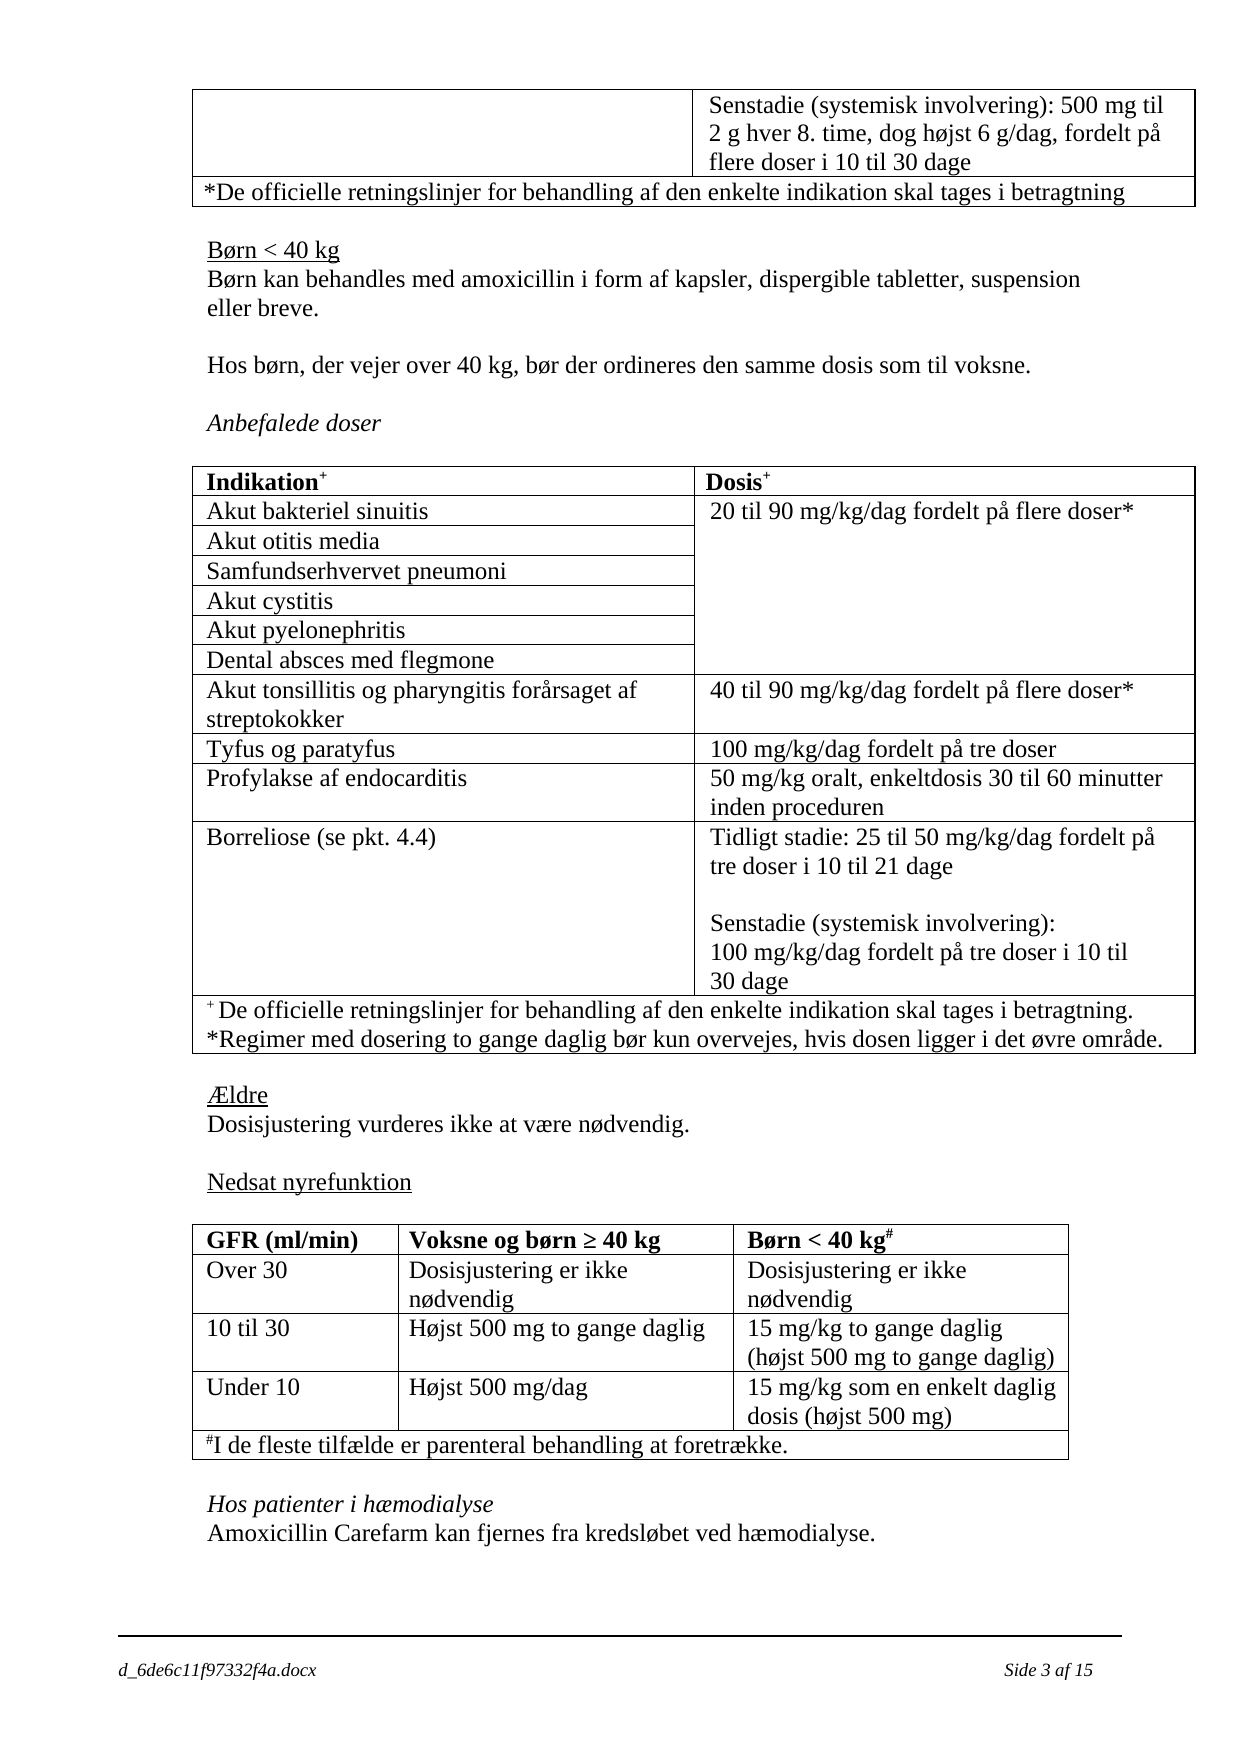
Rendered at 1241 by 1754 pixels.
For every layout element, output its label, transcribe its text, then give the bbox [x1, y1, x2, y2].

table_cell 20 til 90 mg/kg/dag fordelt på flere doser* [695, 496, 1194, 674]
text Nedsat nyrefunktion [207, 1167, 1122, 1195]
table_header Voksne og børn ≥ 40 kg [399, 1225, 733, 1254]
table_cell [693, 90, 1194, 176]
table_cell Under 10 [193, 1372, 398, 1429]
table_header Indikation+ [193, 467, 694, 495]
table_cell 15 mg/kg som en enkelt daglig dosis (højst 500 mg) [734, 1372, 1068, 1429]
table_cell Dental absces med flegmone [193, 645, 694, 674]
table_cell Dosisjustering er ikke nødvendig [399, 1255, 733, 1312]
table_cell 15 mg/kg to gange daglig (højst 500 mg to gange daglig) [734, 1314, 1068, 1371]
text Børn kan behandles med amoxicillin i form af kapsler, dispergible tabletter, suspension eller breve. [207, 264, 1122, 322]
text Amoxicillin Carefarm kan fjernes fra kredsløbet ved hæmodialyse. [207, 1518, 1122, 1547]
table_cell Tidligt stadie: 25 til 50 mg/kg/dag fordelt på tre doser i 10 til 21 dage Senstadie (systemisk involvering): 100 mg/kg/dag fordelt på tre doser i 10 til 30 dage [695, 822, 1194, 994]
table_cell Højst 500 mg/dag [399, 1372, 733, 1429]
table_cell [193, 90, 692, 176]
table_cell 10 til 30 [193, 1314, 398, 1371]
table_header Dosis+ [695, 467, 1194, 495]
table_cell 50 mg/kg oralt, enkeltdosis 30 til 60 minutter inden proceduren [695, 764, 1194, 821]
table_cell Borreliose (se pkt. 4.4) [193, 822, 694, 994]
text Dosisjustering vurderes ikke at være nødvendig. [207, 1109, 1122, 1138]
table_cell Akut otitis media [193, 526, 694, 555]
table_cell 100 mg/kg/dag fordelt på tre doser [695, 734, 1194, 762]
table_cell Profylakse af endocarditis [193, 764, 694, 821]
text Børn < 40 kg [207, 236, 1122, 264]
table_cell Akut tonsillitis og pharyngitis forårsaget af streptokokker [193, 675, 694, 733]
table_cell Højst 500 mg to gange daglig [399, 1314, 733, 1371]
table_cell Akut bakteriel sinuitis [193, 496, 694, 525]
table_cell #I de fleste tilfælde er parenteral behandling at foretrække. [193, 1431, 1068, 1459]
table_cell Tyfus og paratyfus [193, 734, 694, 762]
text Ældre [207, 1080, 1122, 1109]
table_cell Samfundserhvervet pneumoni [193, 556, 694, 585]
table_cell Dosisjustering er ikke nødvendig [734, 1255, 1068, 1312]
table_cell + De officielle retningslinjer for behandling af den enkelte indikation skal tages i betragtning. *Regimer med dosering to gange daglig bør kun overvejes, hvis dosen ligger i det øvre område. [193, 996, 1194, 1053]
text Hos børn, der vejer over 40 kg, bør der ordineres den samme dosis som til voksne. [207, 351, 1122, 379]
text Anbefalede doser [207, 408, 1122, 437]
table_header Børn < 40 kg# [734, 1225, 1068, 1254]
table_cell *De officielle retningslinjer for behandling af den enkelte indikation skal tages i betragtning [193, 177, 1194, 206]
text Hos patienter i hæmodialyse [207, 1489, 1122, 1518]
table_cell 40 til 90 mg/kg/dag fordelt på flere doser* [695, 675, 1194, 733]
table_cell Akut cystitis [193, 586, 694, 614]
table_cell Over 30 [193, 1255, 398, 1312]
table_cell Akut pyelonephritis [193, 616, 694, 644]
table_header GFR (ml/min) [193, 1225, 398, 1254]
